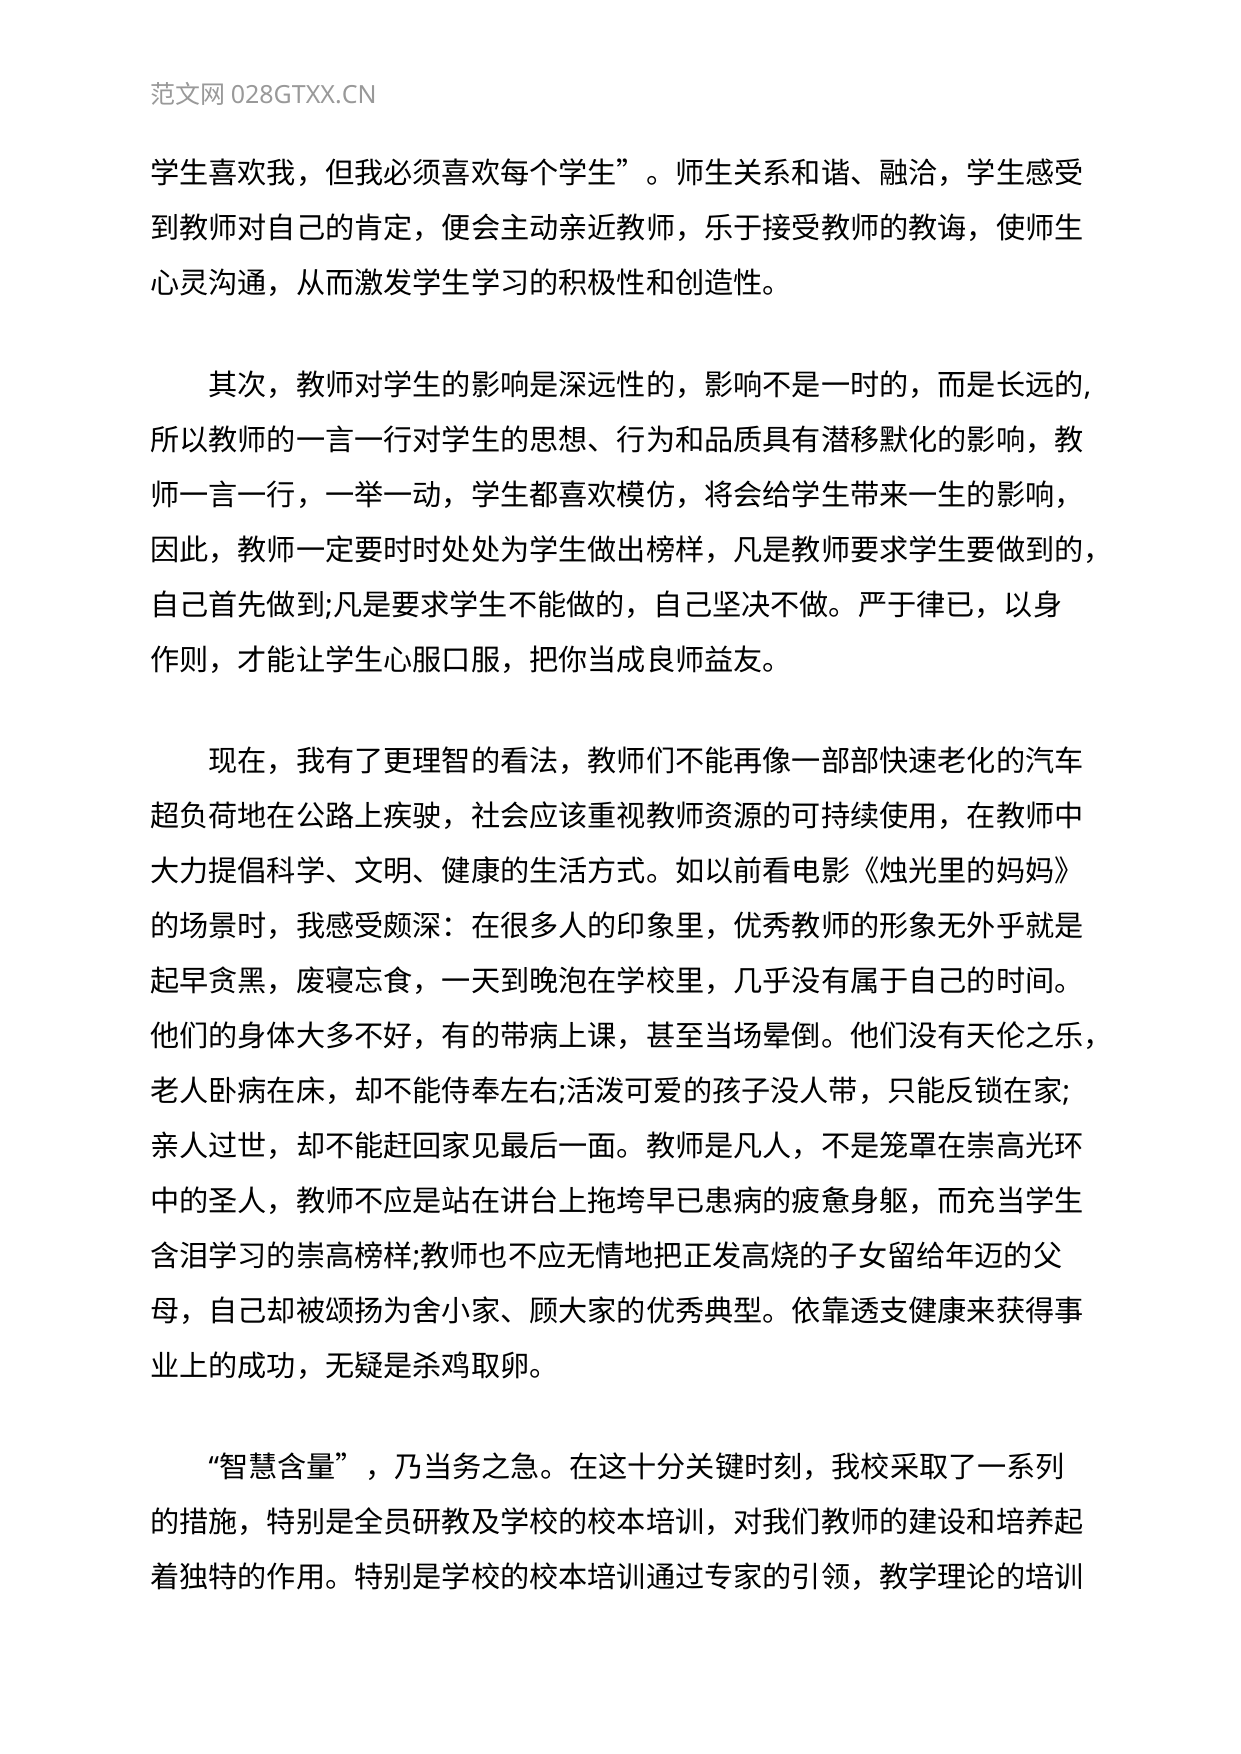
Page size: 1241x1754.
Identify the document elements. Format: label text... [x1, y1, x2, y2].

text 其次，教师对学生的影响是深远性的，影响不是一时的，而是长远的,所以教师的一言一行对学生的思想、行为和品质具有潜移默化的影响，教师一言一行，一举一动，学生都喜欢模仿，将会给学生带来一生的影响，因此，教师一定要时时处处为学生做出榜样，凡是教师要求学生要做到的，自己首先做到;凡是要求学生不能做的，自己坚决不做。严于律已，以身作则，才能让学生心服口服，把你当成良师益友。 [150, 362, 1090, 678]
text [150, 1444, 1090, 1596]
text 现在，我有了更理智的看法，教师们不能再像一部部快速老化的汽车超负荷地在公路上疾驶，社会应该重视教师资源的可持续使用，在教师中大力提倡科学、文明、健康的生活方式。如以前看电影《烛光里的妈妈》的场景时，我感受颇深：在很多人的印象里，优秀教师的形象无外乎就是起早贪黑，废寝忘食，一天到晚泡在学校里，几乎没有属于自己的时间。他们的身体大多不好，有的带病上课，甚至当场晕倒。他们没有天伦之乐，老人卧病在床，却不能侍奉左右;活泼可爱的孩子没人带，只能反锁在家;亲人过世，却不能赶回家见最后一面。教师是凡人，不是笼罩在崇高光环中的圣人，教师不应是站在讲台上拖垮早已患病的疲惫身躯，而充当学生含泪学习的崇高榜样;教师也不应无情地把正发高烧的子女留给年迈的父母，自己却被颂扬为舍小家、顾大家的优秀典型。依靠透支健康来获得事业上的成功，无疑是杀鸡取卵。 [150, 738, 1090, 1384]
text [150, 150, 1090, 302]
